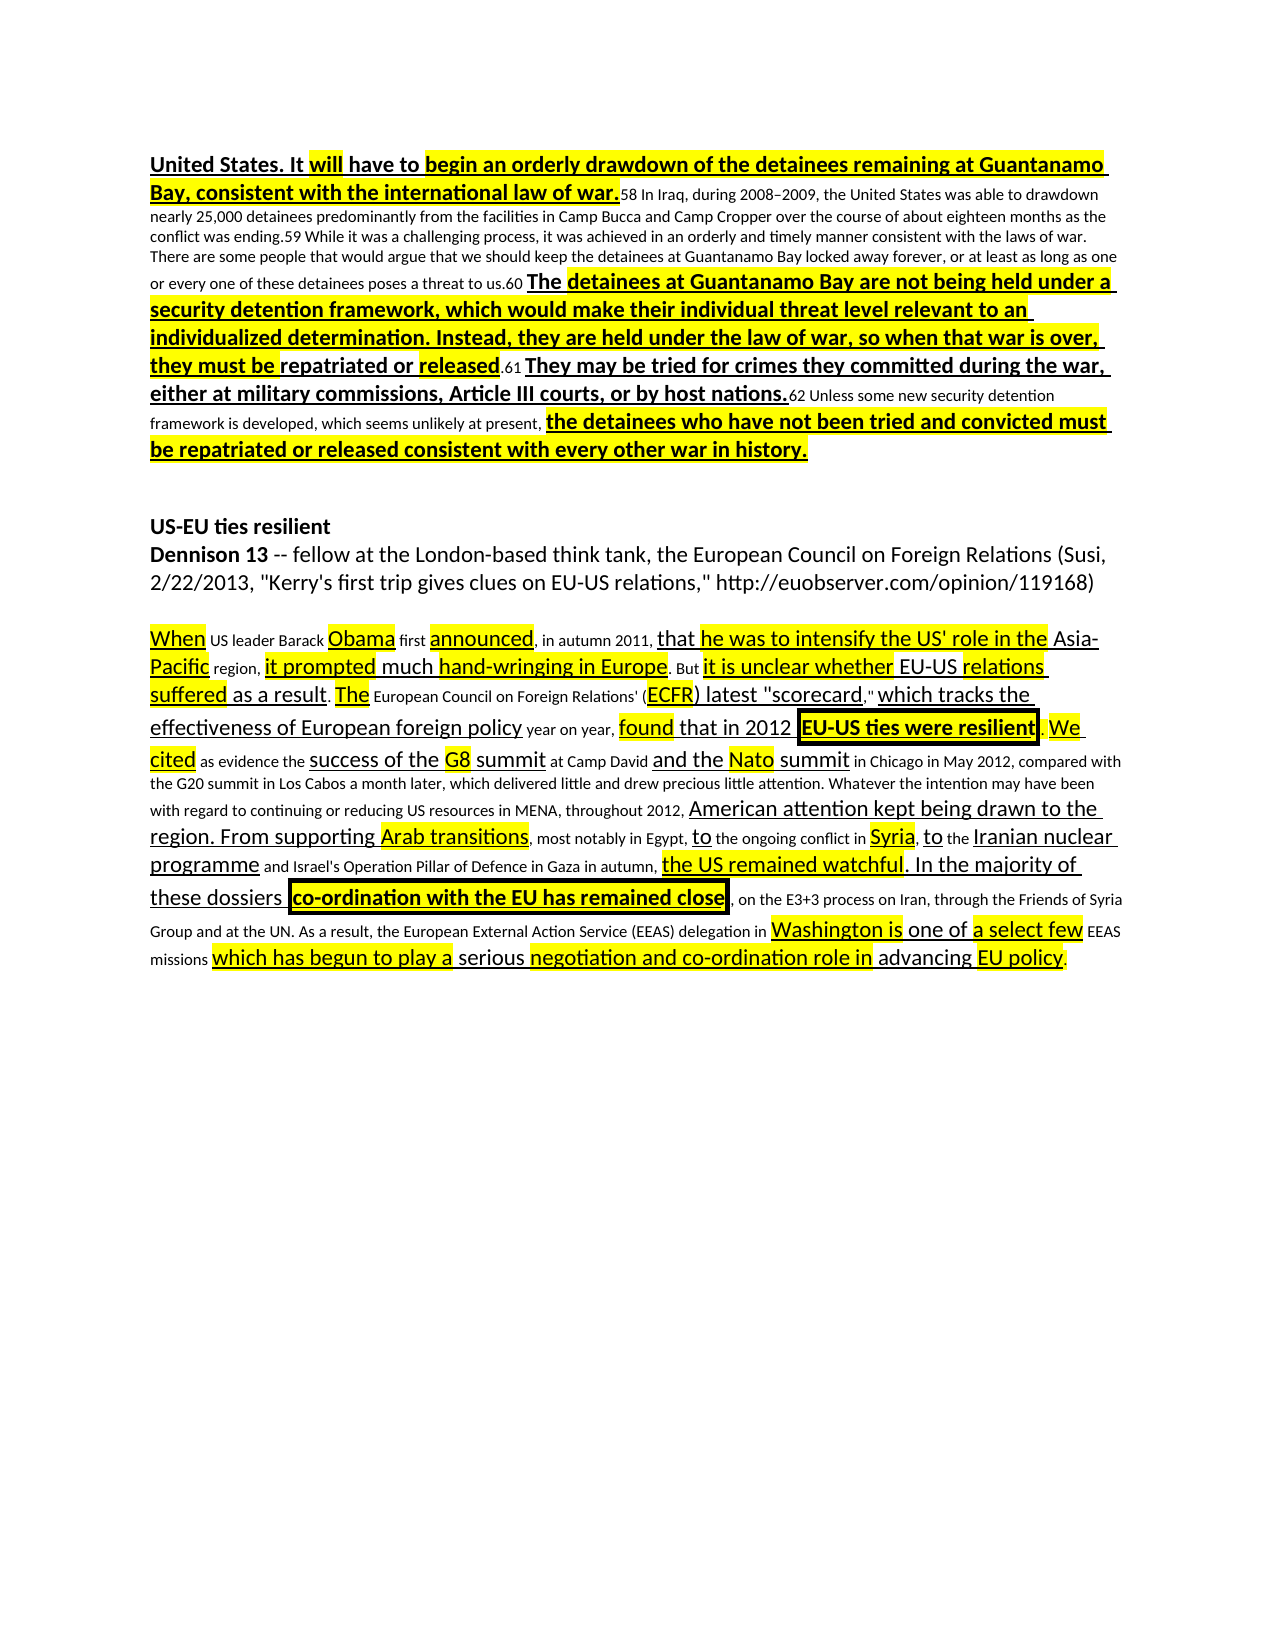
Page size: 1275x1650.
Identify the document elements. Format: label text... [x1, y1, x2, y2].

text When US leader Barack Obama first announced, in autumn 2011, that he was to intensify the US' role in the Asia-Pacific region, it prompted much hand-wringing in Europe. But it is unclear whether EU-US relations suffered as a result. The European Council on Foreign Relations' (ECFR) latest "scorecard," which tracks the effectiveness of European foreign policy year on year, found that in 2012 EU-US ties were resilient. We cited as evidence the success of the G8 summit at Camp David and the Nato summit in Chicago in May 2012, compared with the G20 summit in Los Cabos a month later, which delivered little and drew precious little attention. Whatever the intention may have been with regard to continuing or reducing US resources in MENA, throughout 2012, American attention kept being drawn to the region. From supporting Arab transitions, most notably in Egypt, to the ongoing conflict in Syria, to the Iranian nuclear programme and Israel's Operation Pillar of Defence in Gaza in autumn, the US remained watchful. In the majority of these dossiers co-ordination with the EU has remained close, on the E3+3 process on Iran, through the Friends of Syria Group and at the UN. As a result, the European External Action Service (EEAS) delegation in Washington is one of a select few EEAS missions which has begun to play a serious negotiation and co-ordination role in advancing EU policy. [150, 624, 1125, 971]
text US-EU ties resilient [150, 512, 1125, 540]
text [150, 150, 1125, 463]
text Dennison 13 -- fellow at the London-based think tank, the European Council on Foreign Relations (Susi, 2/22/2013, "Kerry's first trip gives clues on EU-US relations," http://euobserver.com/opinion/119168) [150, 540, 1125, 596]
